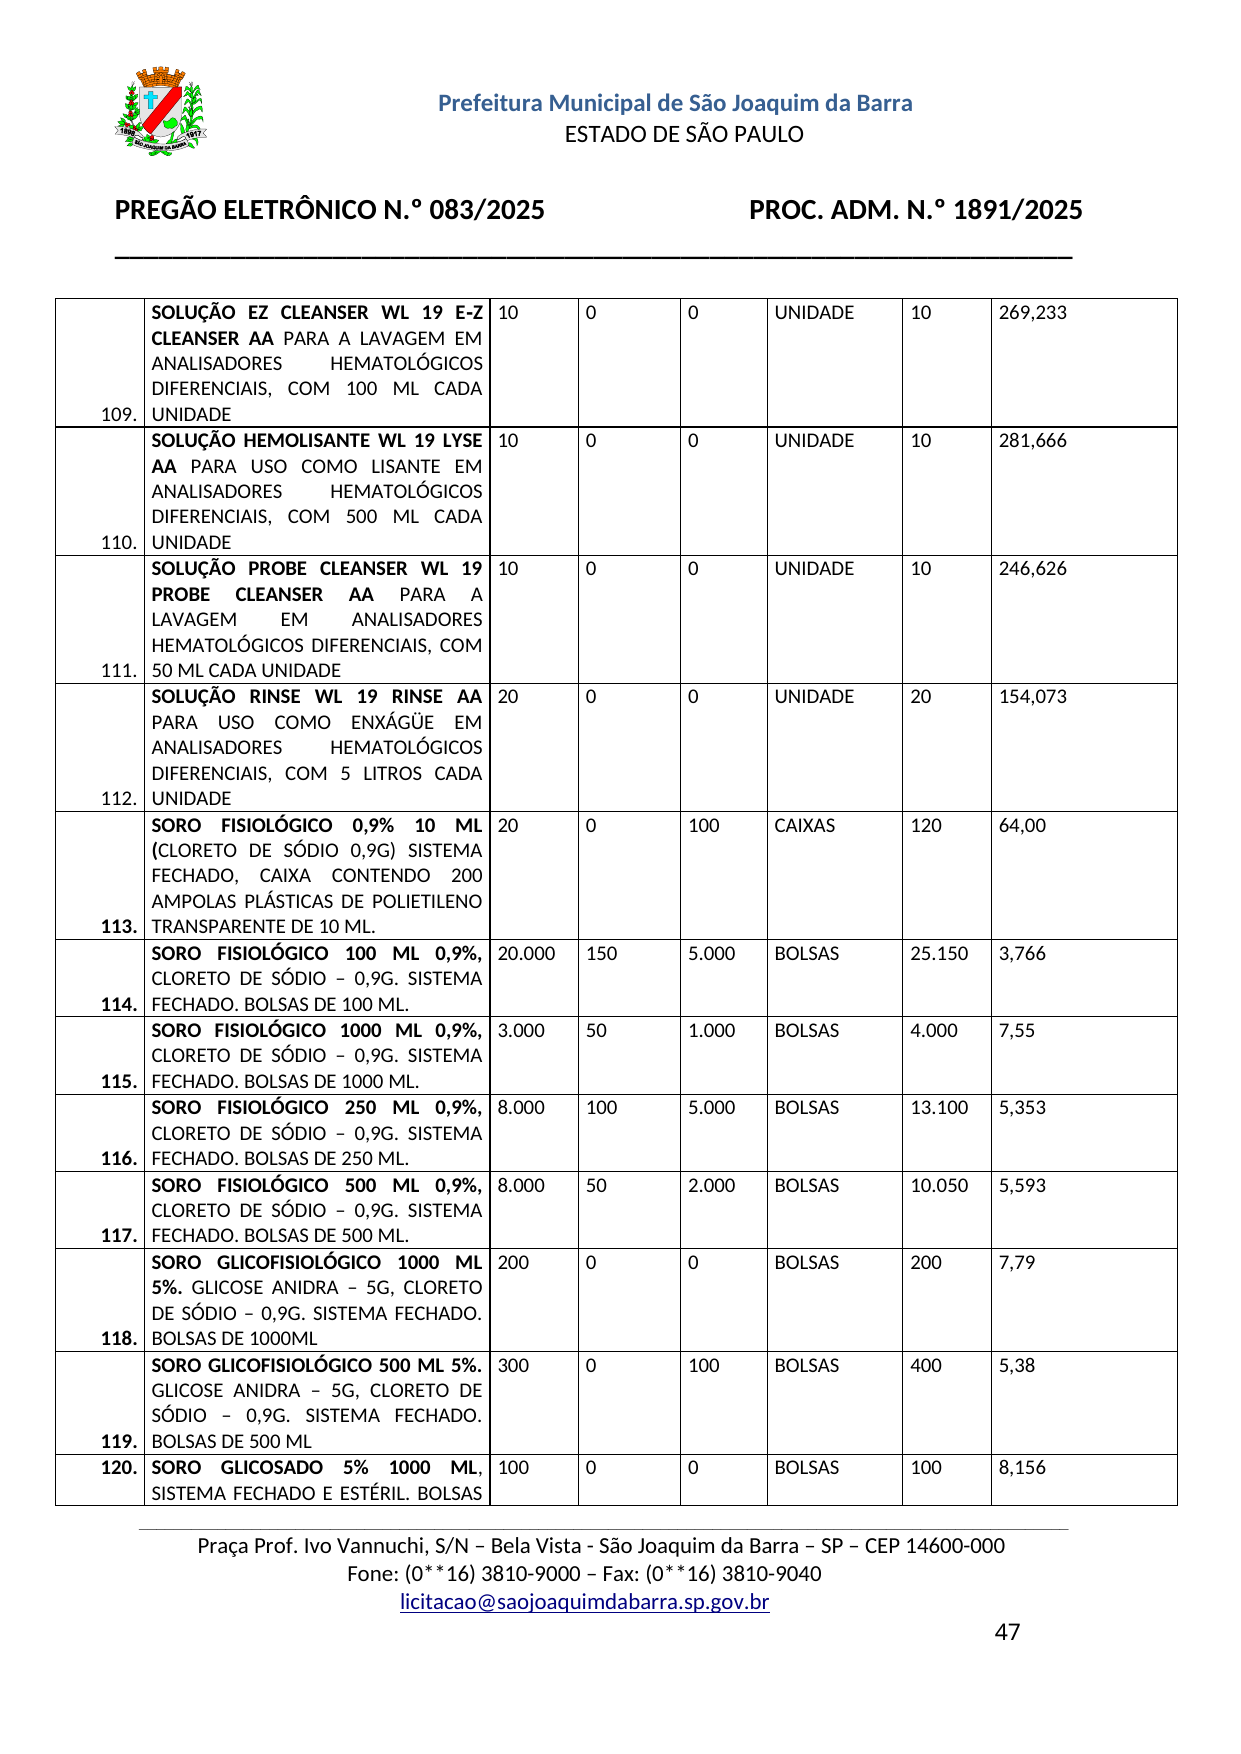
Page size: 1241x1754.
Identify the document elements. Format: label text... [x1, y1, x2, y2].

table_cell SORO GLICOFISIOLÓGICO 1000 ML 5%. GLICOSE ANIDRA – 5G, CLORETO DE SÓDIO – 0,9G. SISTEMA FECHADO. BOLSAS DE 1000ML [145, 1249, 489, 1351]
table_cell 8,156 [992, 1455, 1177, 1505]
table_cell 1.000 [681, 1017, 767, 1093]
table_cell 7,79 [992, 1249, 1177, 1351]
table_cell [56, 428, 144, 554]
table_cell 0 [681, 1249, 767, 1351]
table_cell 0 [579, 299, 680, 426]
table_cell [56, 1095, 144, 1171]
table_cell 100 [579, 1095, 680, 1171]
table_cell 3,766 [992, 940, 1177, 1016]
table_cell 300 [491, 1352, 578, 1453]
table_cell 10 [903, 556, 991, 683]
table_cell 0 [681, 1455, 767, 1505]
table_cell 8.000 [491, 1172, 578, 1248]
table_cell 5,353 [992, 1095, 1177, 1171]
table_cell 0 [681, 556, 767, 683]
table_cell SORO FISIOLÓGICO 250 ML 0,9%, CLORETO DE SÓDIO – 0,9G. SISTEMA FECHADO. BOLSAS DE 250 ML. [145, 1095, 489, 1171]
table_cell BOLSAS [768, 1352, 902, 1453]
table_cell 10 [491, 428, 578, 554]
table_cell 0 [579, 556, 680, 683]
table_cell 20 [491, 684, 578, 811]
table_cell CAIXAS [768, 812, 902, 939]
table_cell SOLUÇÃO RINSE WL 19 RINSE AA PARA USO COMO ENXÁGÜE EM ANALISADORES HEMATOLÓGICOS DIFERENCIAIS, COM 5 LITROS CADA UNIDADE [145, 684, 489, 811]
table_cell 5,38 [992, 1352, 1177, 1453]
table_cell BOLSAS [768, 1249, 902, 1351]
table_cell [56, 1017, 144, 1093]
table_cell 20.000 [491, 940, 578, 1016]
table_cell [56, 812, 144, 939]
table_cell 10 [903, 299, 991, 426]
table_cell 5.000 [681, 1095, 767, 1171]
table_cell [145, 1455, 489, 1505]
table_cell 281,666 [992, 428, 1177, 554]
table_cell [56, 556, 144, 683]
table_cell SORO GLICOFISIOLÓGICO 500 ML 5%. GLICOSE ANIDRA – 5G, CLORETO DE SÓDIO – 0,9G. SISTEMA FECHADO. BOLSAS DE 500 ML [145, 1352, 489, 1453]
table_cell UNIDADE [768, 428, 902, 554]
table_cell 4.000 [903, 1017, 991, 1093]
table_cell SORO FISIOLÓGICO 500 ML 0,9%, CLORETO DE SÓDIO – 0,9G. SISTEMA FECHADO. BOLSAS DE 500 ML. [145, 1172, 489, 1248]
table_cell 100 [681, 812, 767, 939]
table_cell 154,073 [992, 684, 1177, 811]
table_cell 0 [579, 1249, 680, 1351]
table_cell 10.050 [903, 1172, 991, 1248]
table_cell 25.150 [903, 940, 991, 1016]
table_cell SORO FISIOLÓGICO 1000 ML 0,9%, CLORETO DE SÓDIO – 0,9G. SISTEMA FECHADO. BOLSAS DE 1000 ML. [145, 1017, 489, 1093]
table_cell 120 [903, 812, 991, 939]
table_cell 0 [579, 684, 680, 811]
table_cell 200 [903, 1249, 991, 1351]
table_cell 100 [491, 1455, 578, 1505]
table_cell 269,233 [992, 299, 1177, 426]
table_cell 10 [903, 428, 991, 554]
table_cell BOLSAS [768, 1172, 902, 1248]
table_cell [56, 940, 144, 1016]
table_cell SOLUÇÃO HEMOLISANTE WL 19 LYSE AA PARA USO COMO LISANTE EM ANALISADORES HEMATOLÓGICOS DIFERENCIAIS, COM 500 ML CADA UNIDADE [145, 428, 489, 554]
table_cell 0 [681, 299, 767, 426]
table_cell [56, 299, 144, 426]
table_cell BOLSAS [768, 1095, 902, 1171]
table_cell 0 [579, 1352, 680, 1453]
table_cell 5,593 [992, 1172, 1177, 1248]
table_cell BOLSAS [768, 1017, 902, 1093]
table_cell 100 [903, 1455, 991, 1505]
table_cell 10 [491, 556, 578, 683]
table_cell SOLUÇÃO PROBE CLEANSER WL 19 PROBE CLEANSER AA PARA A LAVAGEM EM ANALISADORES HEMATOLÓGICOS DIFERENCIAIS, COM 50 ML CADA UNIDADE [145, 556, 489, 683]
table_cell 150 [579, 940, 680, 1016]
table_cell [56, 1172, 144, 1248]
table_cell BOLSAS [768, 940, 902, 1016]
table_cell 50 [579, 1172, 680, 1248]
table_cell 0 [579, 812, 680, 939]
table_cell [56, 1455, 144, 1505]
table_cell [56, 684, 144, 811]
table_cell 7,55 [992, 1017, 1177, 1093]
table_cell 3.000 [491, 1017, 578, 1093]
table_cell 5.000 [681, 940, 767, 1016]
table_cell 20 [903, 684, 991, 811]
table_cell SORO FISIOLÓGICO 0,9% 10 ML (CLORETO DE SÓDIO 0,9G) SISTEMA FECHADO, CAIXA CONTENDO 200 AMPOLAS PLÁSTICAS DE POLIETILENO TRANSPARENTE DE 10 ML. [145, 812, 489, 939]
table_cell UNIDADE [768, 684, 902, 811]
table_cell 50 [579, 1017, 680, 1093]
table_cell 0 [579, 428, 680, 554]
table_cell 8.000 [491, 1095, 578, 1171]
table_cell 246,626 [992, 556, 1177, 683]
table_cell BOLSAS [768, 1455, 902, 1505]
table_cell [56, 1352, 144, 1453]
table_cell 0 [681, 428, 767, 554]
table_cell UNIDADE [768, 556, 902, 683]
table_cell [56, 1249, 144, 1351]
table_cell 13.100 [903, 1095, 991, 1171]
table_cell 10 [491, 299, 578, 426]
table_cell 2.000 [681, 1172, 767, 1248]
table_cell SORO FISIOLÓGICO 100 ML 0,9%, CLORETO DE SÓDIO – 0,9G. SISTEMA FECHADO. BOLSAS DE 100 ML. [145, 940, 489, 1016]
table_cell 100 [681, 1352, 767, 1453]
table_cell 64,00 [992, 812, 1177, 939]
table_cell 20 [491, 812, 578, 939]
table_cell 200 [491, 1249, 578, 1351]
table_cell 0 [579, 1455, 680, 1505]
table_cell UNIDADE [768, 299, 902, 426]
table_cell 400 [903, 1352, 991, 1453]
table_cell SOLUÇÃO EZ CLEANSER WL 19 E‐Z CLEANSER AA PARA A LAVAGEM EM ANALISADORES HEMATOLÓGICOS DIFERENCIAIS, COM 100 ML CADA UNIDADE [145, 299, 489, 426]
table_cell 0 [681, 684, 767, 811]
